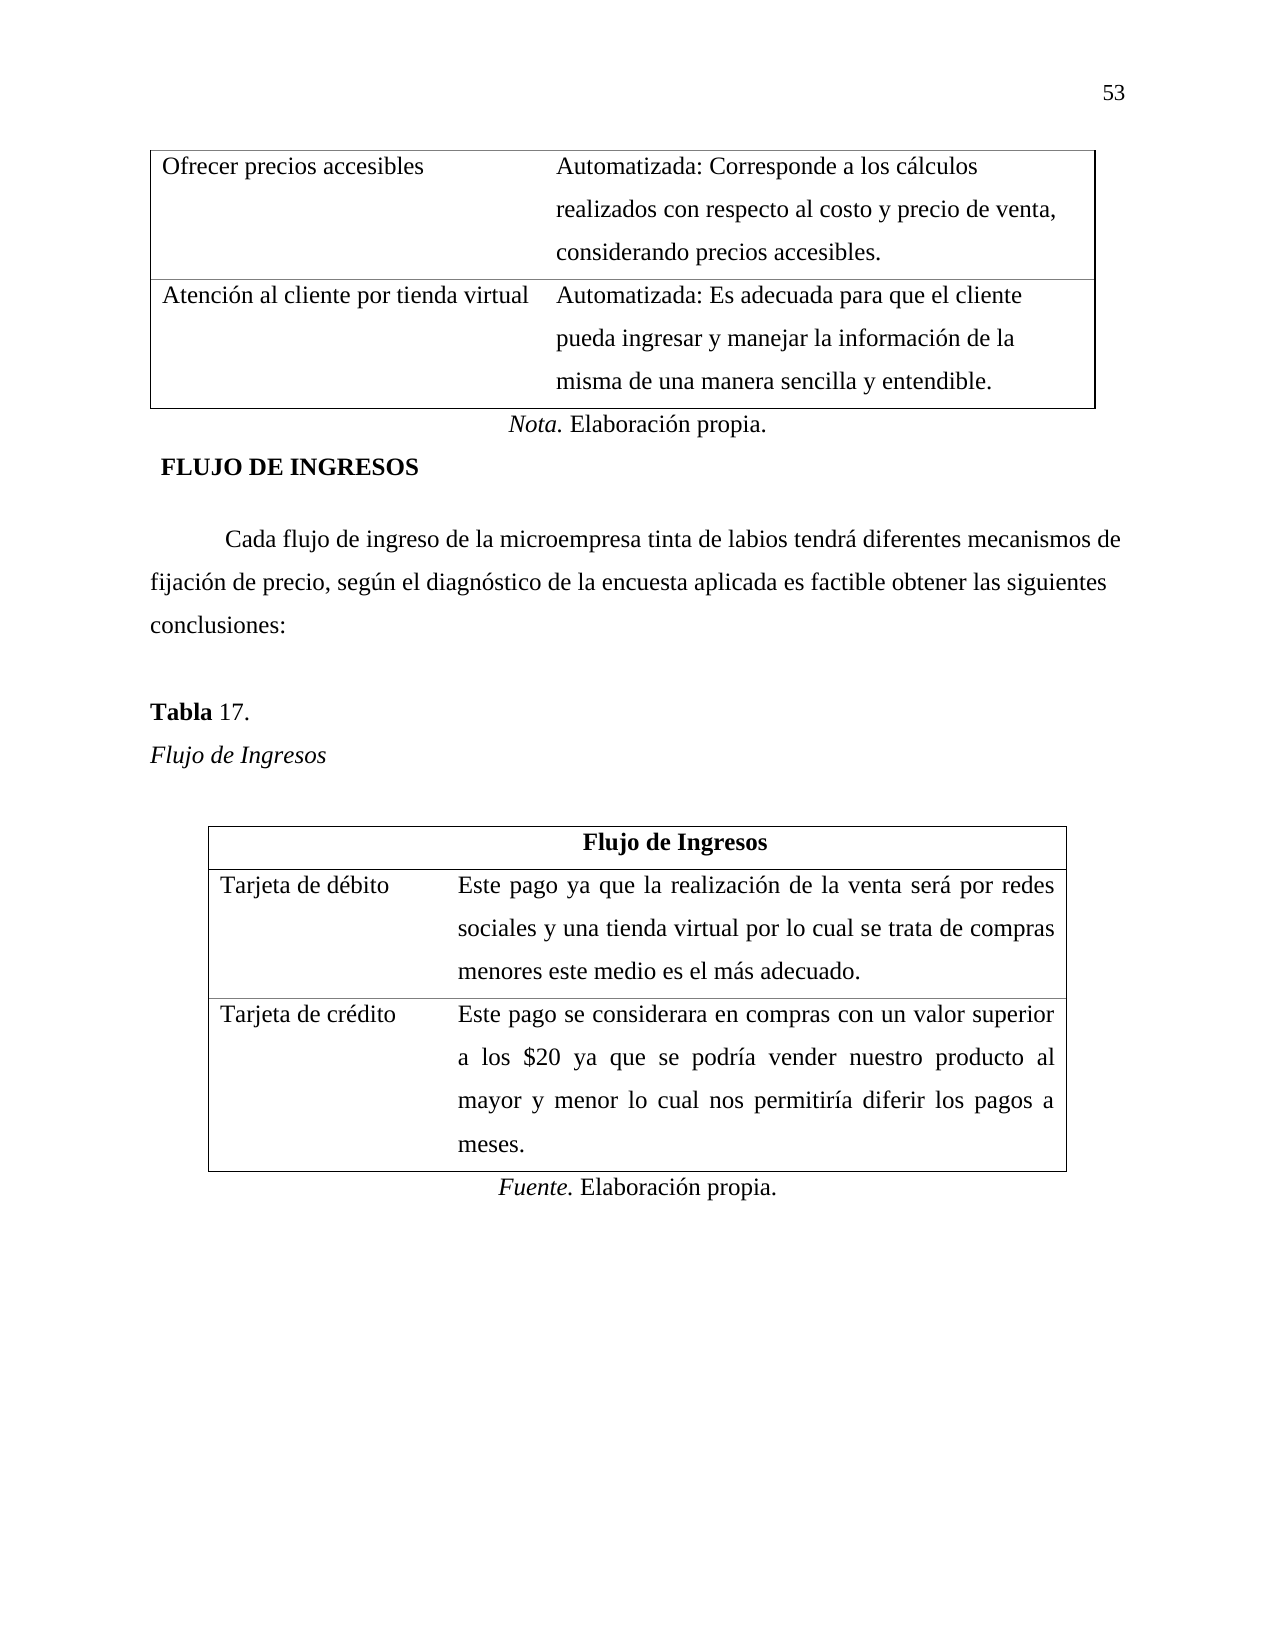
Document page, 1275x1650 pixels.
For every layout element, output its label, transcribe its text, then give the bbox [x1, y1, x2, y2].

text Tabla 17. [150, 697, 1125, 726]
text Cada flujo de ingreso de la microempresa tinta de labios tendrá diferentes mecanismos de fijación de precio, según el diagnóstico de la encuesta aplicada es factible obtener las siguientes conclusiones: [150, 524, 1125, 639]
table_cell Ofrecer precios accesibles [151, 151, 544, 279]
table_cell Tarjeta de débito [209, 870, 446, 998]
text Flujo de Ingresos [150, 740, 1125, 769]
text Fuente. Elaboración propia. [150, 1172, 1125, 1200]
table_cell Automatizada: Es adecuada para que el cliente pueda ingresar y manejar la información de la misma de una manera sencilla y entendible. [545, 280, 1094, 408]
subtitle FLUJO DE INGRESOS [161, 452, 914, 481]
table_cell Tarjeta de crédito [209, 999, 446, 1171]
table_header Flujo de Ingresos [209, 827, 1066, 869]
table_cell Este pago se considerara en compras con un valor superior a los $20 ya que se podría vender nuestro producto al mayor y menor lo cual nos permitiría diferir los pagos a meses. [446, 999, 1066, 1171]
table_cell Automatizada: Corresponde a los cálculos realizados con respecto al costo y precio de venta, considerando precios accesibles. [545, 151, 1094, 279]
text Nota. Elaboración propia. [150, 409, 1125, 438]
table_cell Atención al cliente por tienda virtual [151, 280, 544, 408]
table_cell Este pago ya que la realización de la venta será por redes sociales y una tienda virtual por lo cual se trata de compras menores este medio es el más adecuado. [446, 870, 1066, 998]
